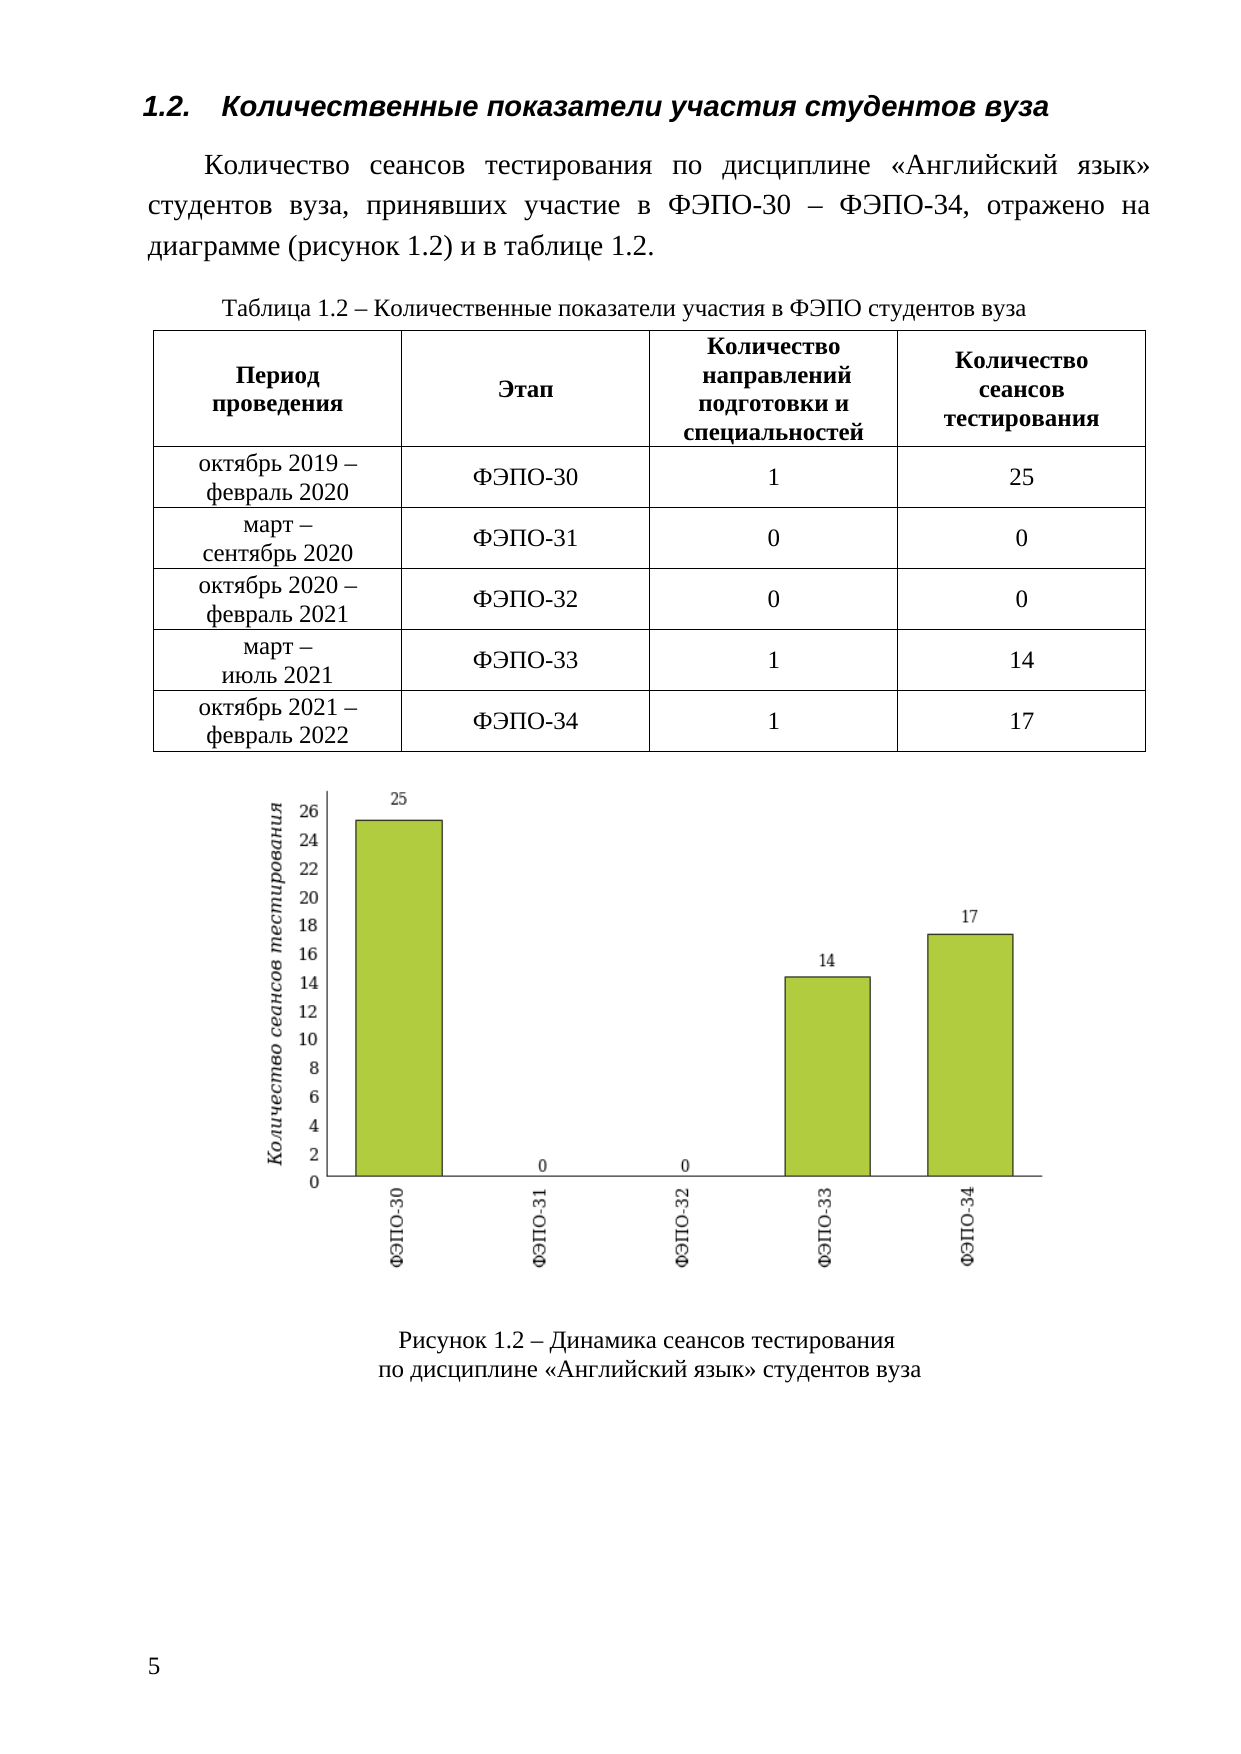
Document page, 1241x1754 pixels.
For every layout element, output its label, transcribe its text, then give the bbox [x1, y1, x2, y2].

table_cell ФЭПО-30 [402, 447, 649, 507]
table_header Этап [402, 331, 649, 446]
table_cell ФЭПО-33 [402, 630, 649, 690]
table_cell октябрь 2020 – февраль 2021 [154, 569, 401, 629]
table_cell март – июль 2021 [154, 630, 401, 690]
table_cell 1 [650, 630, 897, 690]
table_cell 25 [898, 447, 1145, 507]
table_header Количество направлений подготовки и специальностей [650, 331, 897, 446]
table_cell ФЭПО-34 [402, 691, 649, 751]
table_cell 0 [898, 569, 1145, 629]
table_cell 1 [650, 691, 897, 751]
table_cell 17 [898, 691, 1145, 751]
table_cell октябрь 2019 – февраль 2020 [154, 447, 401, 507]
table_cell 1 [650, 447, 897, 507]
table_cell 0 [898, 508, 1145, 568]
table_cell 0 [650, 508, 897, 568]
table_header Период проведения [154, 331, 401, 446]
table_cell октябрь 2021 – февраль 2022 [154, 691, 401, 751]
table_header Количество сеансов тестирования [898, 331, 1145, 446]
text Таблица 1.2 – Количественные показатели участия в ФЭПО студентов вуза [148, 293, 1152, 322]
table_cell ФЭПО-31 [402, 508, 649, 568]
text Количество сеансов тестирования по дисциплине «Английский язык» студентов вуза, принявших участие в ФЭПО-30 – ФЭПО-34, отражено на диаграмме (рисунок 1.2) и в таблице 1.2. [148, 147, 1152, 261]
table_cell март – сентябрь 2020 [154, 508, 401, 568]
table_cell 0 [650, 569, 897, 629]
subtitle Количественные показатели участия студентов вуза [148, 89, 1152, 122]
table_cell ФЭПО-32 [402, 569, 649, 629]
table_cell 14 [898, 630, 1145, 690]
picture [214, 776, 1085, 1326]
